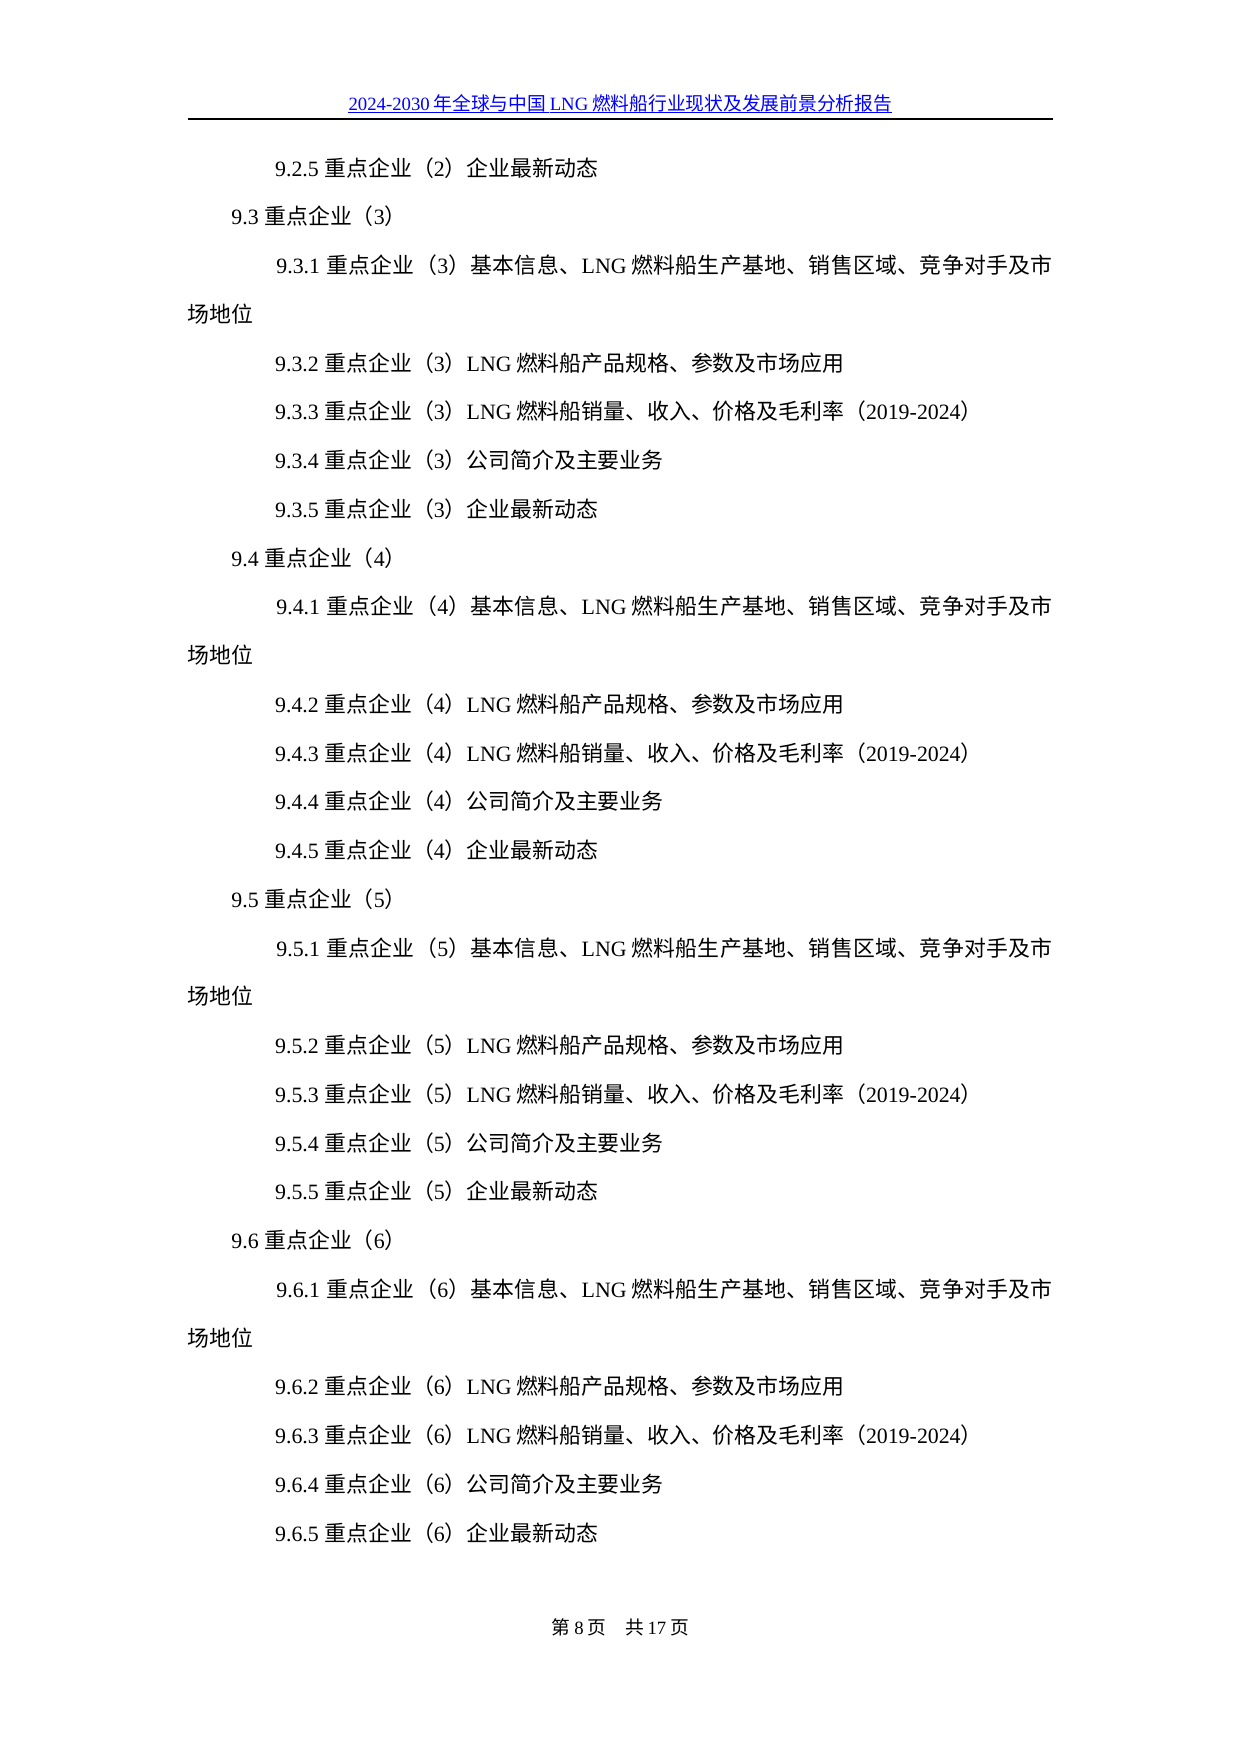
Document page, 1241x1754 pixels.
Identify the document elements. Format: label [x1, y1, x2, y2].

text [187, 150, 1053, 1548]
